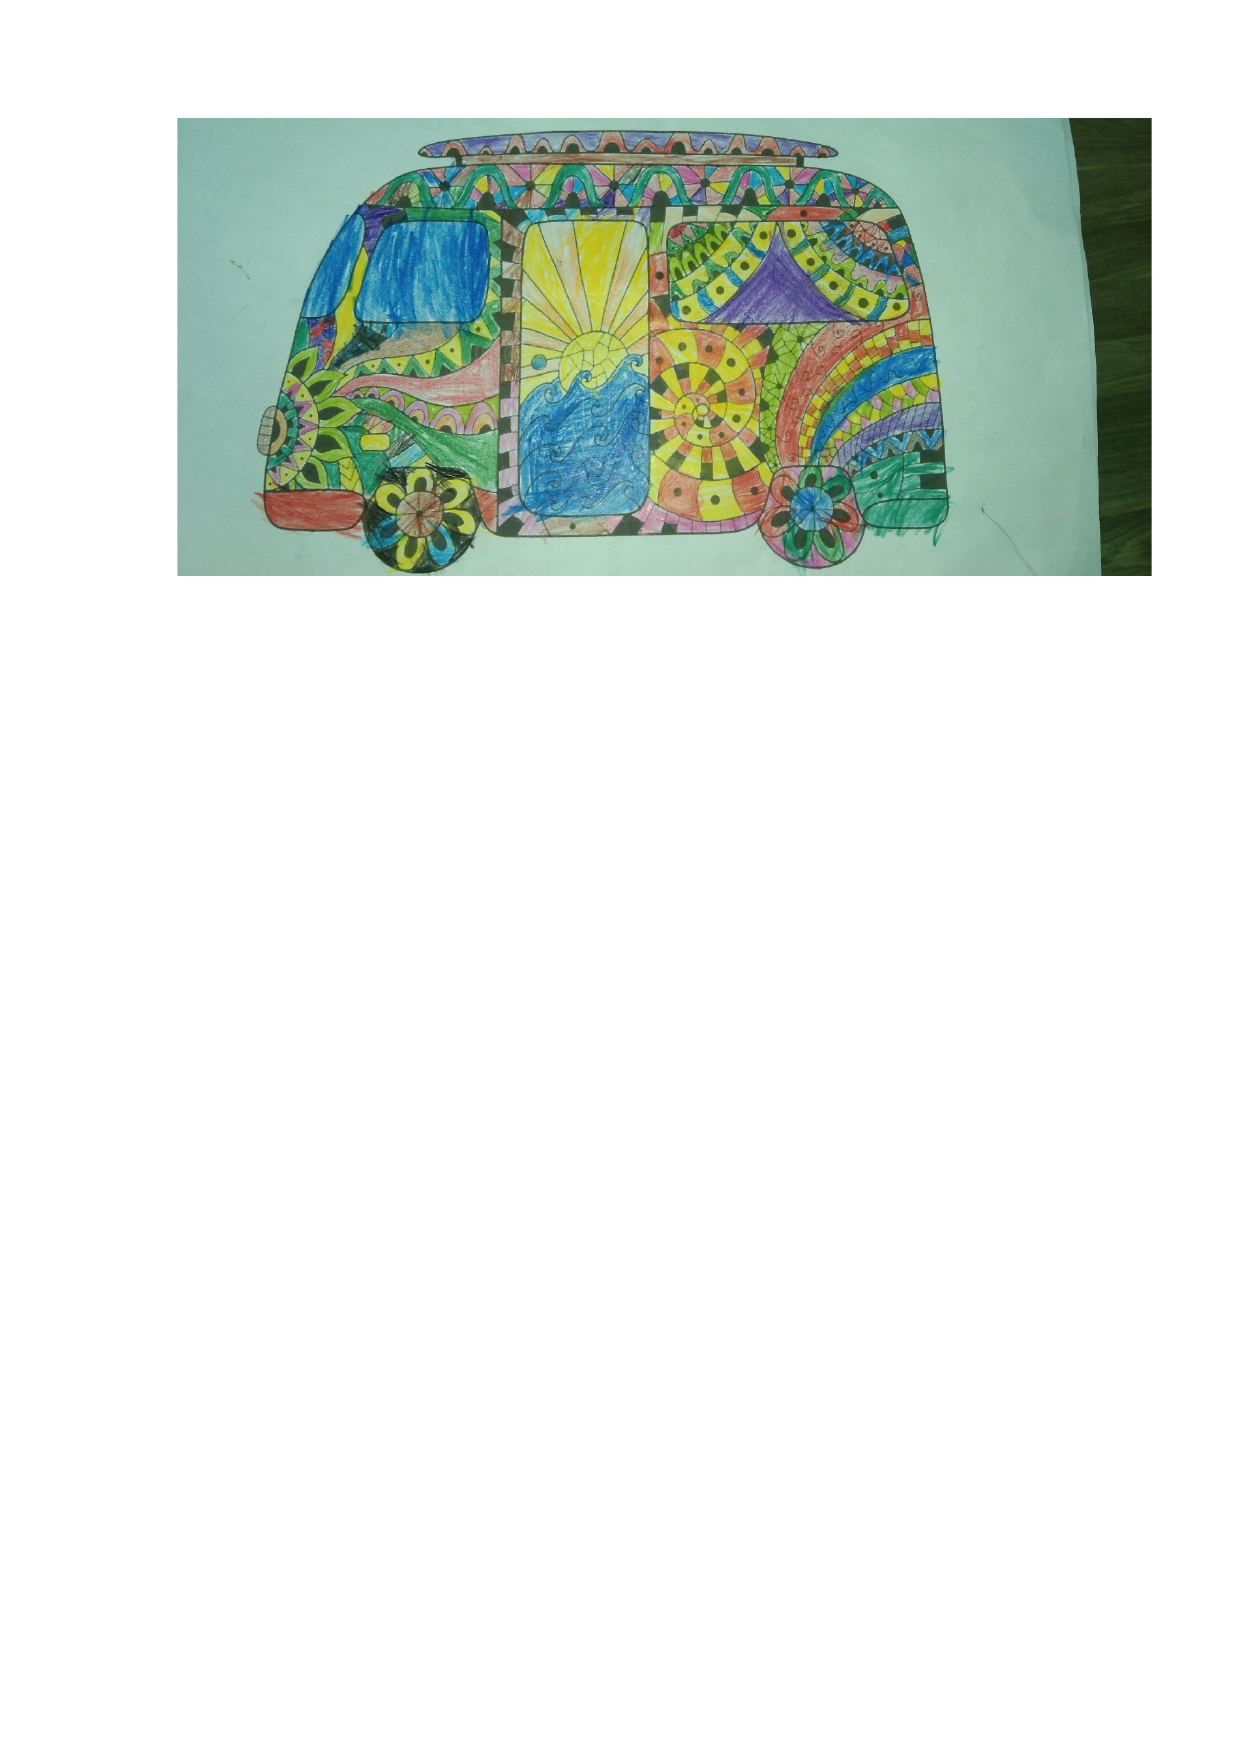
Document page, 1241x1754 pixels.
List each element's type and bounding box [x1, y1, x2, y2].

picture [177, 118, 1152, 576]
